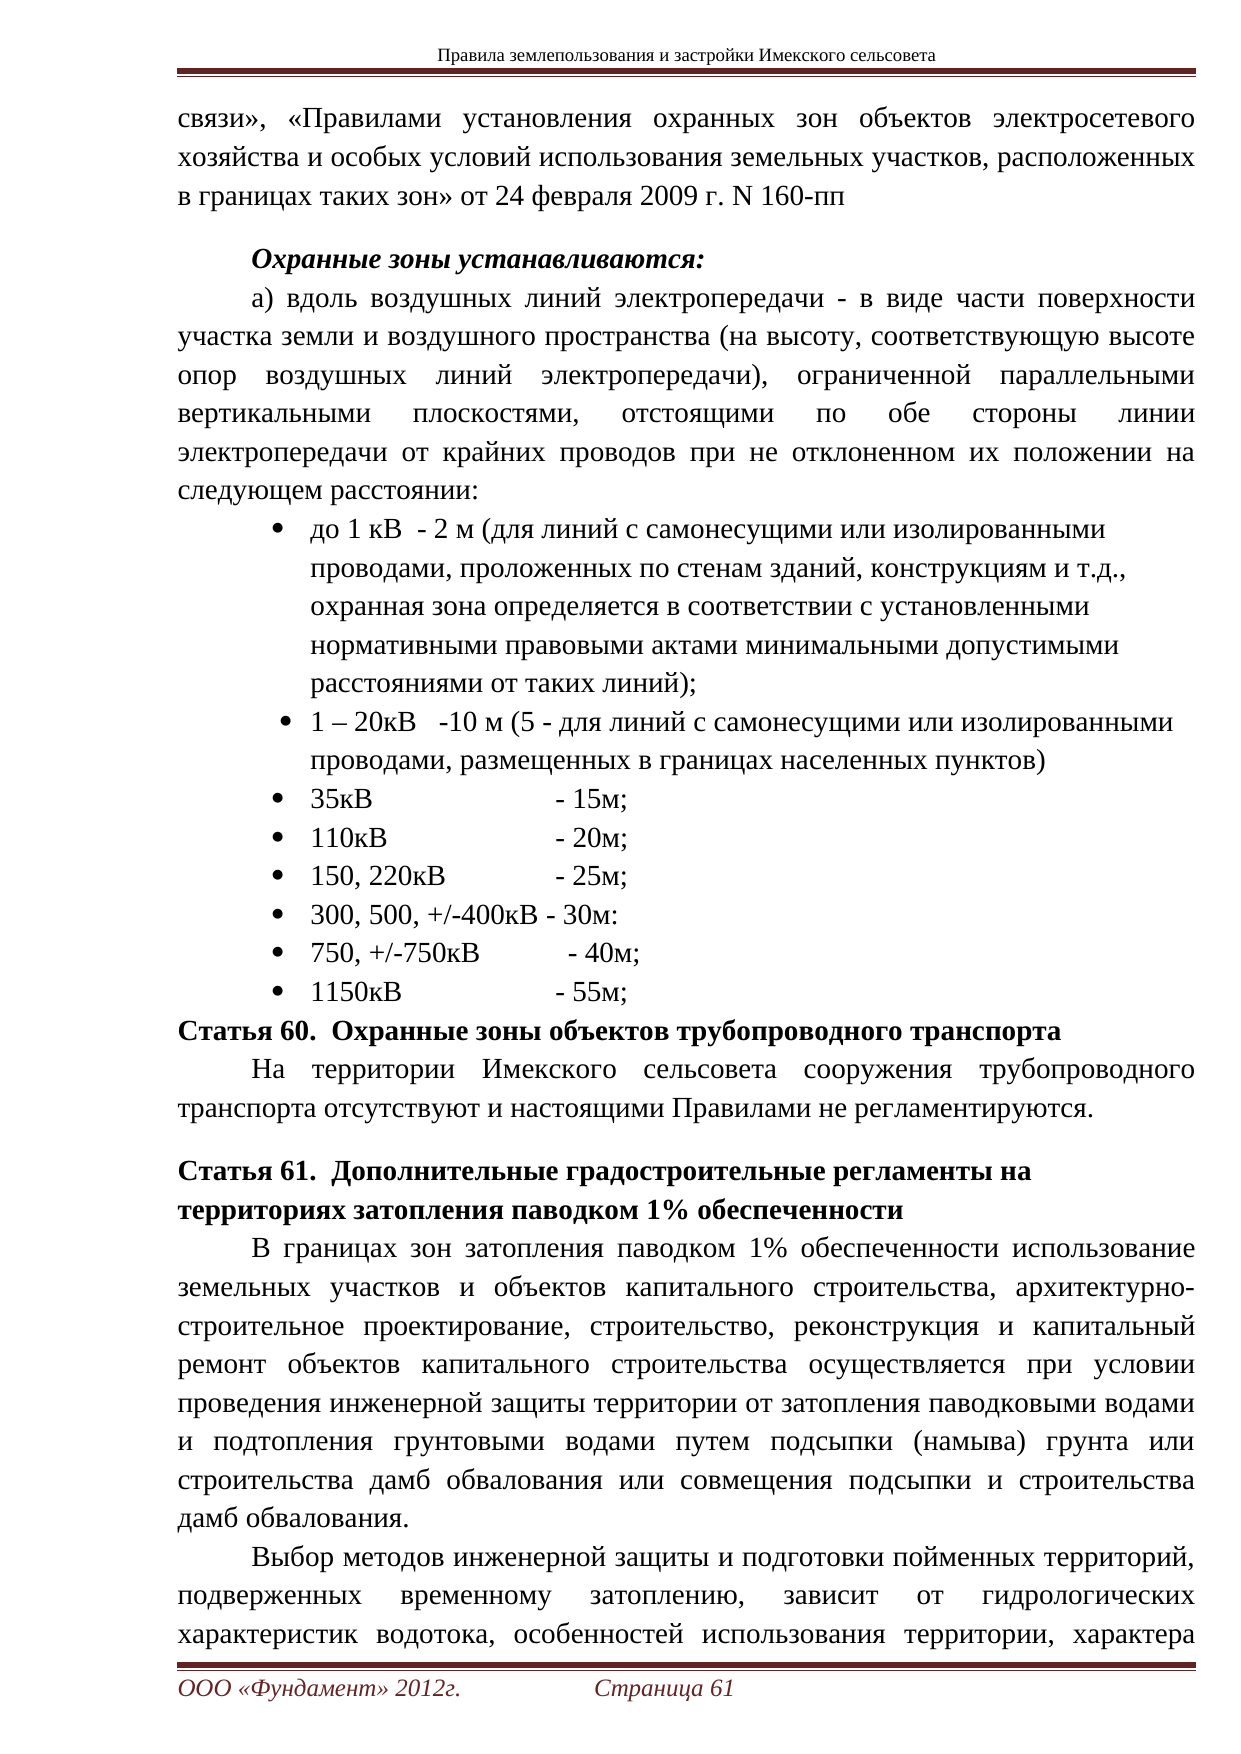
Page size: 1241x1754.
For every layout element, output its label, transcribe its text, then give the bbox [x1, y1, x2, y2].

text На территории Имекского сельсовета сооружения трубопроводного транспорта отсутствуют и настоящими Правилами не регламентируются. [177, 1051, 1196, 1123]
list 300, 500, +/-400кВ - 30м: [273, 897, 1196, 931]
text а) вдоль воздушных линий электропередачи - в виде части поверхности участка земли и воздушного пространства (на высоту, соответствующую высоте опор воздушных линий электропередачи), ограниченной параллельными вертикальными плоскостями, отстоящими по обе стороны линии электропередачи от крайних проводов при не отклоненном их положении на следующем расстоянии: [177, 280, 1196, 506]
text Статья 61. Дополнительные градостроительные регламенты на территориях затопления паводком 1% обеспеченности [177, 1153, 1196, 1226]
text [177, 1539, 1196, 1649]
text Охранные зоны устанавливаются: [177, 241, 1196, 275]
text Статья 60. Охранные зоны объектов трубопроводного транспорта [177, 1013, 1196, 1046]
list до 1 кВ - 2 м (для линий с самонесущими или изолированными проводами, проложенных по стенам зданий, конструкциям и т.д., охранная зона определяется в соответствии с установленными нормативными правовыми актами минимальными допустимыми расстояниями от таких линий); [273, 511, 1196, 699]
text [177, 101, 1196, 211]
list 1 – 20кВ -10 м (5 - для линий с самонесущими или изолированными проводами, размещенных в границах населенных пунктов) [281, 704, 1196, 776]
list 110кВ - 20м; [273, 820, 1196, 853]
text В границах зон затопления паводком 1% обеспеченности использование земельных участков и объектов капитального строительства, архитектурно-строительное проектирование, строительство, реконструкция и капитальный ремонт объектов капитального строительства осуществляется при условии проведения инженерной защиты территории от затопления паводковыми водами и подтопления грунтовыми водами путем подсыпки (намыва) грунта или строительства дамб обвалования или совмещения подсыпки и строительства дамб обвалования. [177, 1231, 1196, 1534]
list 150, 220кВ - 25м; [273, 858, 1196, 892]
list 35кВ - 15м; [273, 781, 1196, 815]
list 1150кВ - 55м; [273, 974, 1196, 1008]
list 750, +/-750кВ - 40м; [273, 936, 1196, 969]
